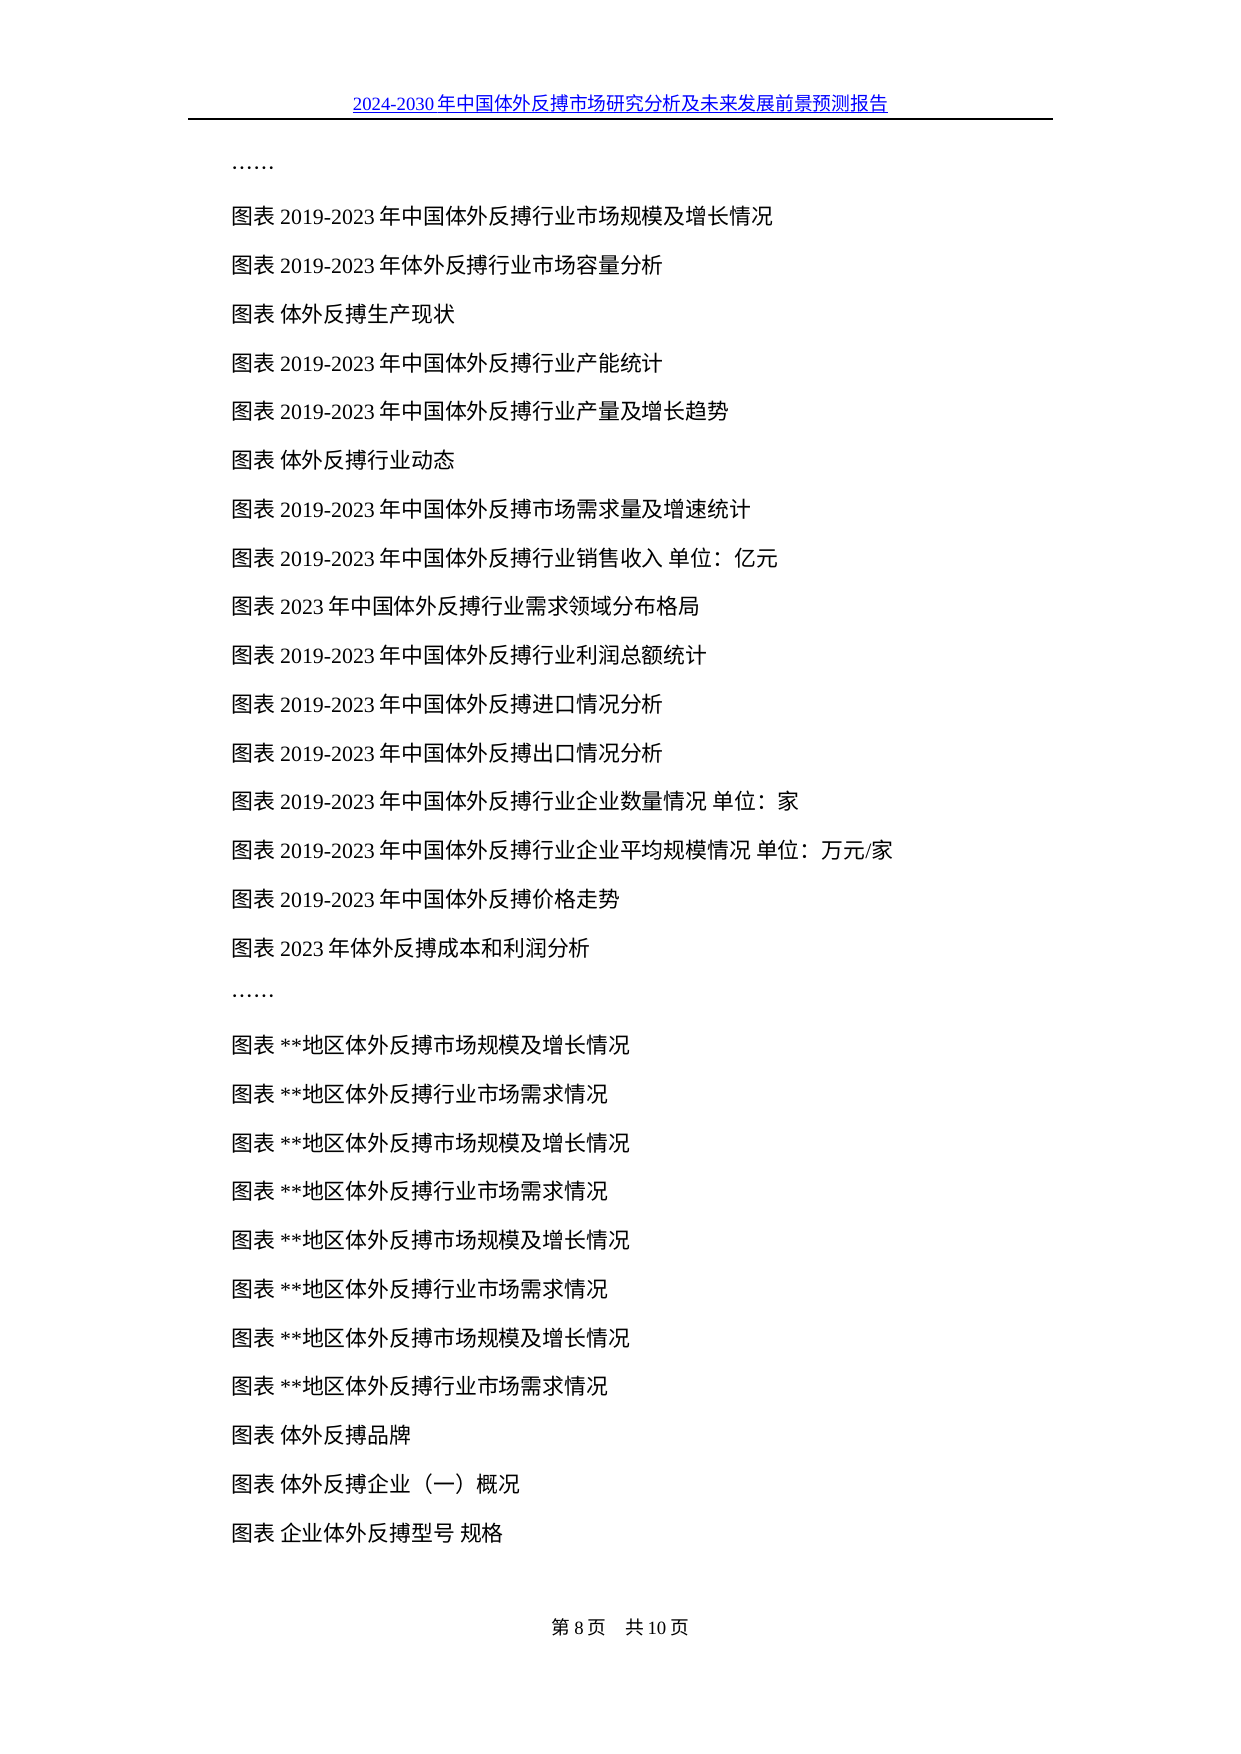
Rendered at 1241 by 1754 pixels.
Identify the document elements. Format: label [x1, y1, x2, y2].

text [187, 150, 1053, 1548]
